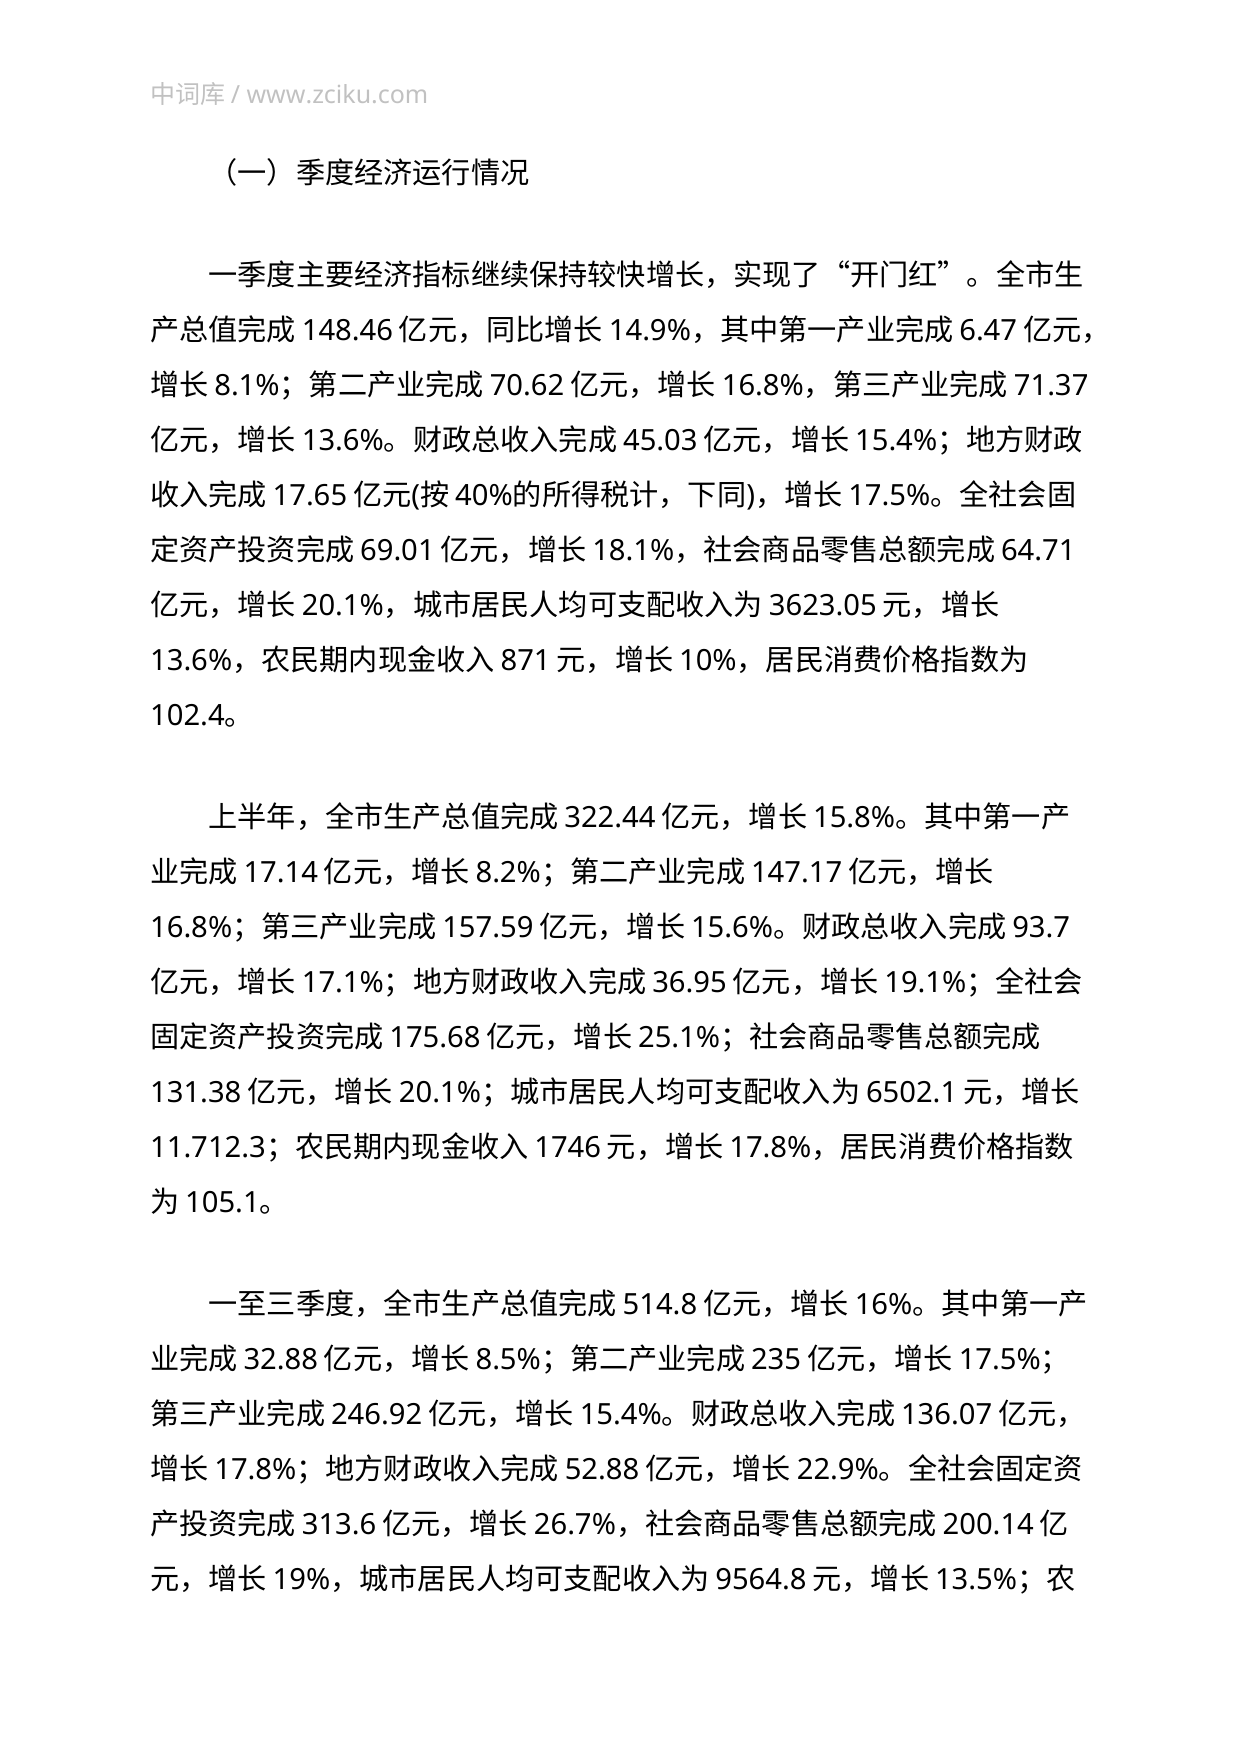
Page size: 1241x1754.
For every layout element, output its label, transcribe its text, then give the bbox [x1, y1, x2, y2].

text 一季度主要经济指标继续保持较快增长，实现了“开门红”。全市生产总值完成148.46亿元，同比增长14.9%，其中第一产业完成6.47亿元，增长8.1%；第二产业完成70.62亿元，增长16.8%，第三产业完成71.37亿元，增长13.6%。财政总收入完成45.03亿元，增长15.4%；地方财政收入完成17.65亿元(按40%的所得税计，下同)，增长17.5%。全社会固定资产投资完成69.01亿元，增长18.1%，社会商品零售总额完成64.71亿元，增长20.1%，城市居民人均可支配收入为3623.05元，增长13.6%，农民期内现金收入871元，增长10%，居民消费价格指数为102.4。 [150, 252, 1090, 734]
text 上半年，全市生产总值完成322.44亿元，增长15.8%。其中第一产业完成17.14亿元，增长8.2%；第二产业完成147.17亿元，增长16.8%；第三产业完成157.59亿元，增长15.6%。财政总收入完成93.7亿元，增长17.1%；地方财政收入完成36.95亿元，增长19.1%；全社会固定资产投资完成175.68亿元，增长25.1%；社会商品零售总额完成131.38亿元，增长20.1%；城市居民人均可支配收入为6502.1元，增长11.712.3；农民期内现金收入1746元，增长17.8%，居民消费价格指数为105.1。 [150, 794, 1090, 1221]
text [150, 1281, 1090, 1598]
text （一）季度经济运行情况 [150, 150, 1090, 192]
